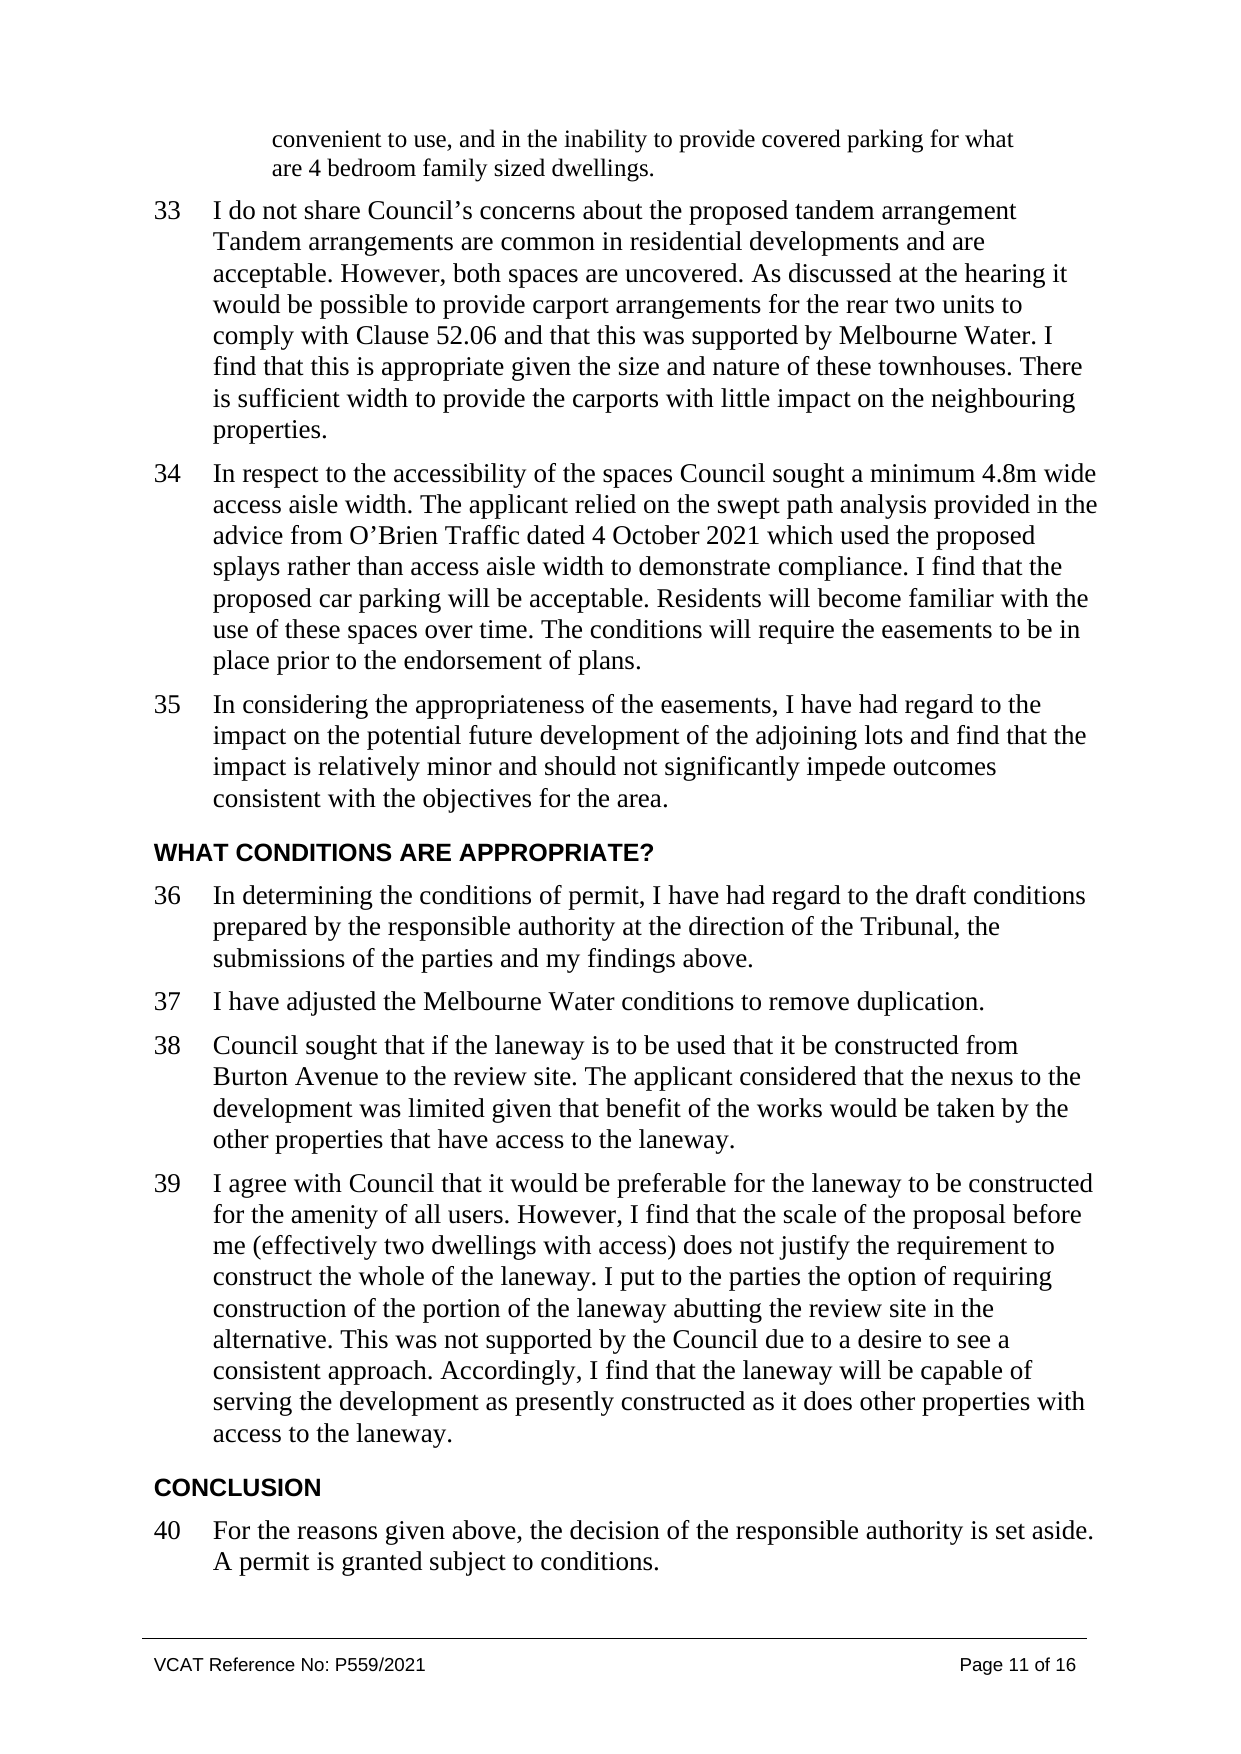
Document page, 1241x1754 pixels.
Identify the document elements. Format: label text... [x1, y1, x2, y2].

subtitle CONCLUSION [153, 1473, 1098, 1502]
text I do not share Council’s concerns about the proposed tandem arrangement Tandem arrangements are common in residential developments and are acceptable. However, both spaces are uncovered. As discussed at the hearing it would be possible to provide carport arrangements for the rear two units to comply with Clause 52.06 and that this was supported by Melbourne Water. I find that this is appropriate given the size and nature of these townhouses. There is sufficient width to provide the carports with little impact on the neighbouring properties. [153, 194, 1098, 444]
text In respect to the accessibility of the spaces Council sought a minimum 4.8m wide access aisle width. The applicant relied on the swept path analysis provided in the advice from O’Brien Traffic dated 4 October 2021 which used the proposed splays rather than access aisle width to demonstrate compliance. I find that the proposed car parking will be acceptable. Residents will become familiar with the use of these spaces over time. The conditions will require the easements to be in place prior to the endorsement of plans. [153, 457, 1098, 675]
subtitle WHAT CONDITIONS ARE APPROPRIATE? [153, 838, 1098, 867]
text I agree with Council that it would be preferable for the laneway to be constructed for the amenity of all users. However, I find that the scale of the proposal before me (effectively two dwellings with access) does not justify the requirement to construct the whole of the laneway. I put to the parties the option of requiring construction of the portion of the laneway abutting the review site in the alternative. This was not supported by the Council due to a desire to see a consistent approach. Accordingly, I find that the laneway will be capable of serving the development as presently constructed as it does other properties with access to the laneway. [153, 1167, 1098, 1448]
text For the reasons given above, the decision of the responsible authority is set aside. A permit is granted subject to conditions. [153, 1514, 1098, 1577]
text I have adjusted the Melbourne Water conditions to remove duplication. [153, 985, 1098, 1017]
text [272, 124, 1039, 182]
text In considering the appropriateness of the easements, I have had regard to the impact on the potential future development of the adjoining lots and find that the impact is relatively minor and should not significantly impede outcomes consistent with the objectives for the area. [153, 688, 1098, 813]
text In determining the conditions of permit, I have had regard to the draft conditions prepared by the responsible authority at the direction of the Tribunal, the submissions of the parties and my findings above. [153, 879, 1098, 973]
text Council sought that if the laneway is to be used that it be constructed from Burton Avenue to the review site. The applicant considered that the nexus to the development was limited given that benefit of the works would be taken by the other properties that have access to the laneway. [153, 1029, 1098, 1154]
